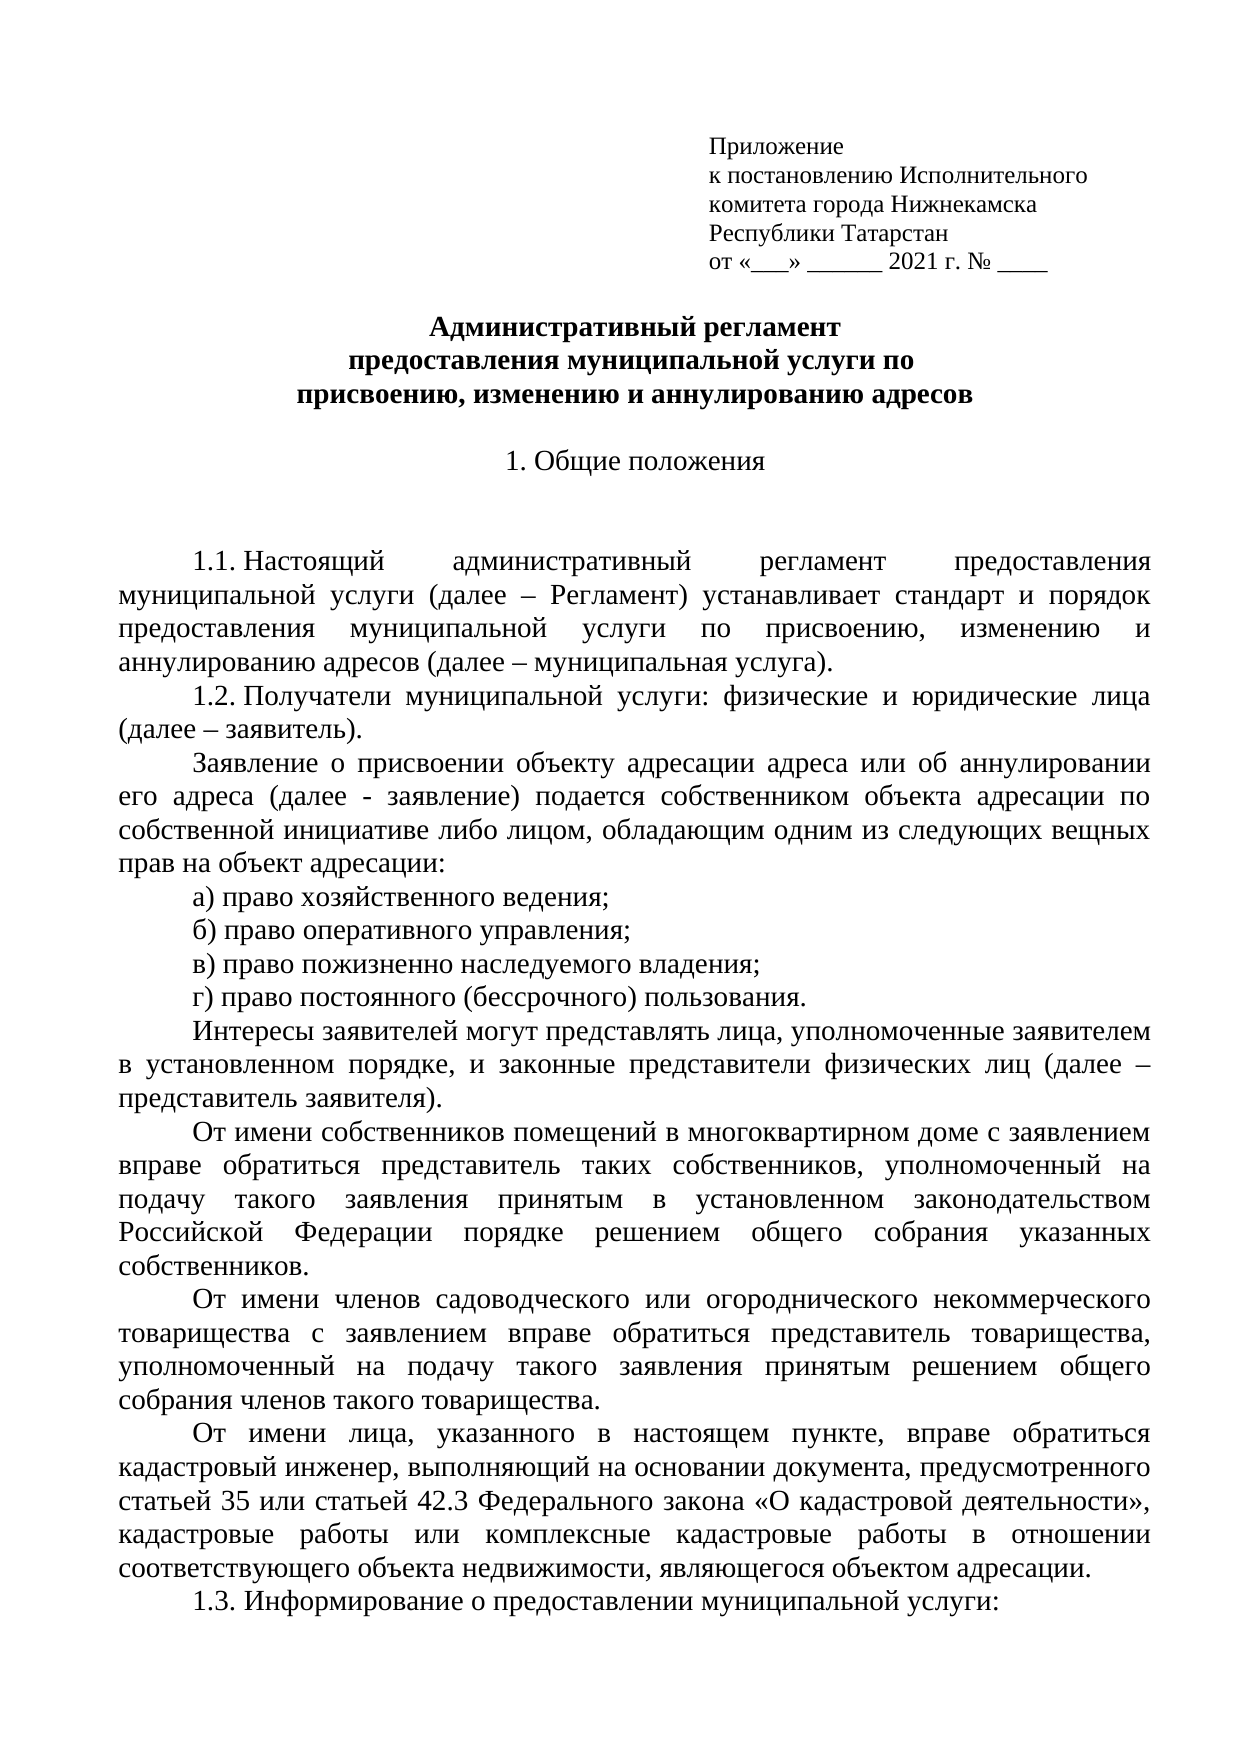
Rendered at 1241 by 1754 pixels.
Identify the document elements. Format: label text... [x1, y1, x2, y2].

text Приложение [709, 131, 1152, 160]
text г) право постоянного (бессрочного) пользования. [118, 979, 1152, 1013]
text в) право пожизненно наследуемого владения; [118, 946, 1152, 979]
text 1.1. Настоящий административный регламент предоставления муниципальной услуги (далее – Регламент) устанавливает стандарт и порядок предоставления муниципальной услуги по присвоению, изменению и аннулированию адресов (далее – муниципальная услуга). [118, 543, 1152, 678]
text 1. Общие положения [118, 443, 1152, 476]
list 1.3. Информирование о предоставлении муниципальной услуги: [118, 1583, 1152, 1617]
text От имени членов садоводческого или огороднического некоммерческого товарищества с заявлением вправе обратиться представитель товарищества, уполномоченный на подачу такого заявления принятым решением общего собрания членов такого товарищества. [118, 1281, 1152, 1416]
text Интересы заявителей могут представлять лица, уполномоченные заявителем в установленном порядке, и законные представители физических лиц (далее – представитель заявителя). [118, 1013, 1152, 1114]
text а) право хозяйственного ведения; [118, 879, 1152, 912]
text 1.2. Получатели муниципальной услуги: физические и юридические лица (далее – заявитель). [118, 678, 1152, 745]
text От имени лица, указанного в настоящем пункте, вправе обратиться кадастровый инженер, выполняющий на основании документа, предусмотренного статьей 35 или статьей 42.3 Федерального закона «О кадастровой деятельности», кадастровые работы или комплексные кадастровые работы в отношении соответствующего объекта недвижимости, являющегося объектом адресации. [118, 1416, 1152, 1583]
text Заявление о присвоении объекту адресации адреса или об аннулировании его адреса (далее - заявление) подается собственником объекта адресации по собственной инициативе либо лицом, обладающим одним из следующих вещных прав на объект адресации: [118, 745, 1152, 879]
text От имени собственников помещений в многоквартирном доме с заявлением вправе обратиться представитель таких собственников, уполномоченный на подачу такого заявления принятым в установленном законодательством Российской Федерации порядке решением общего собрания указанных собственников. [118, 1114, 1152, 1281]
text к постановлению Исполнительного комитета города Нижнекамска Республики Татарстан [709, 160, 1152, 246]
text от «___» ______ 2021 г. № ____ [709, 246, 1152, 275]
text б) право оперативного управления; [118, 912, 1152, 946]
text предоставления муниципальной услуги по присвоению, изменению и аннулированию адресов [118, 342, 1152, 409]
text Административный регламент [118, 309, 1152, 342]
